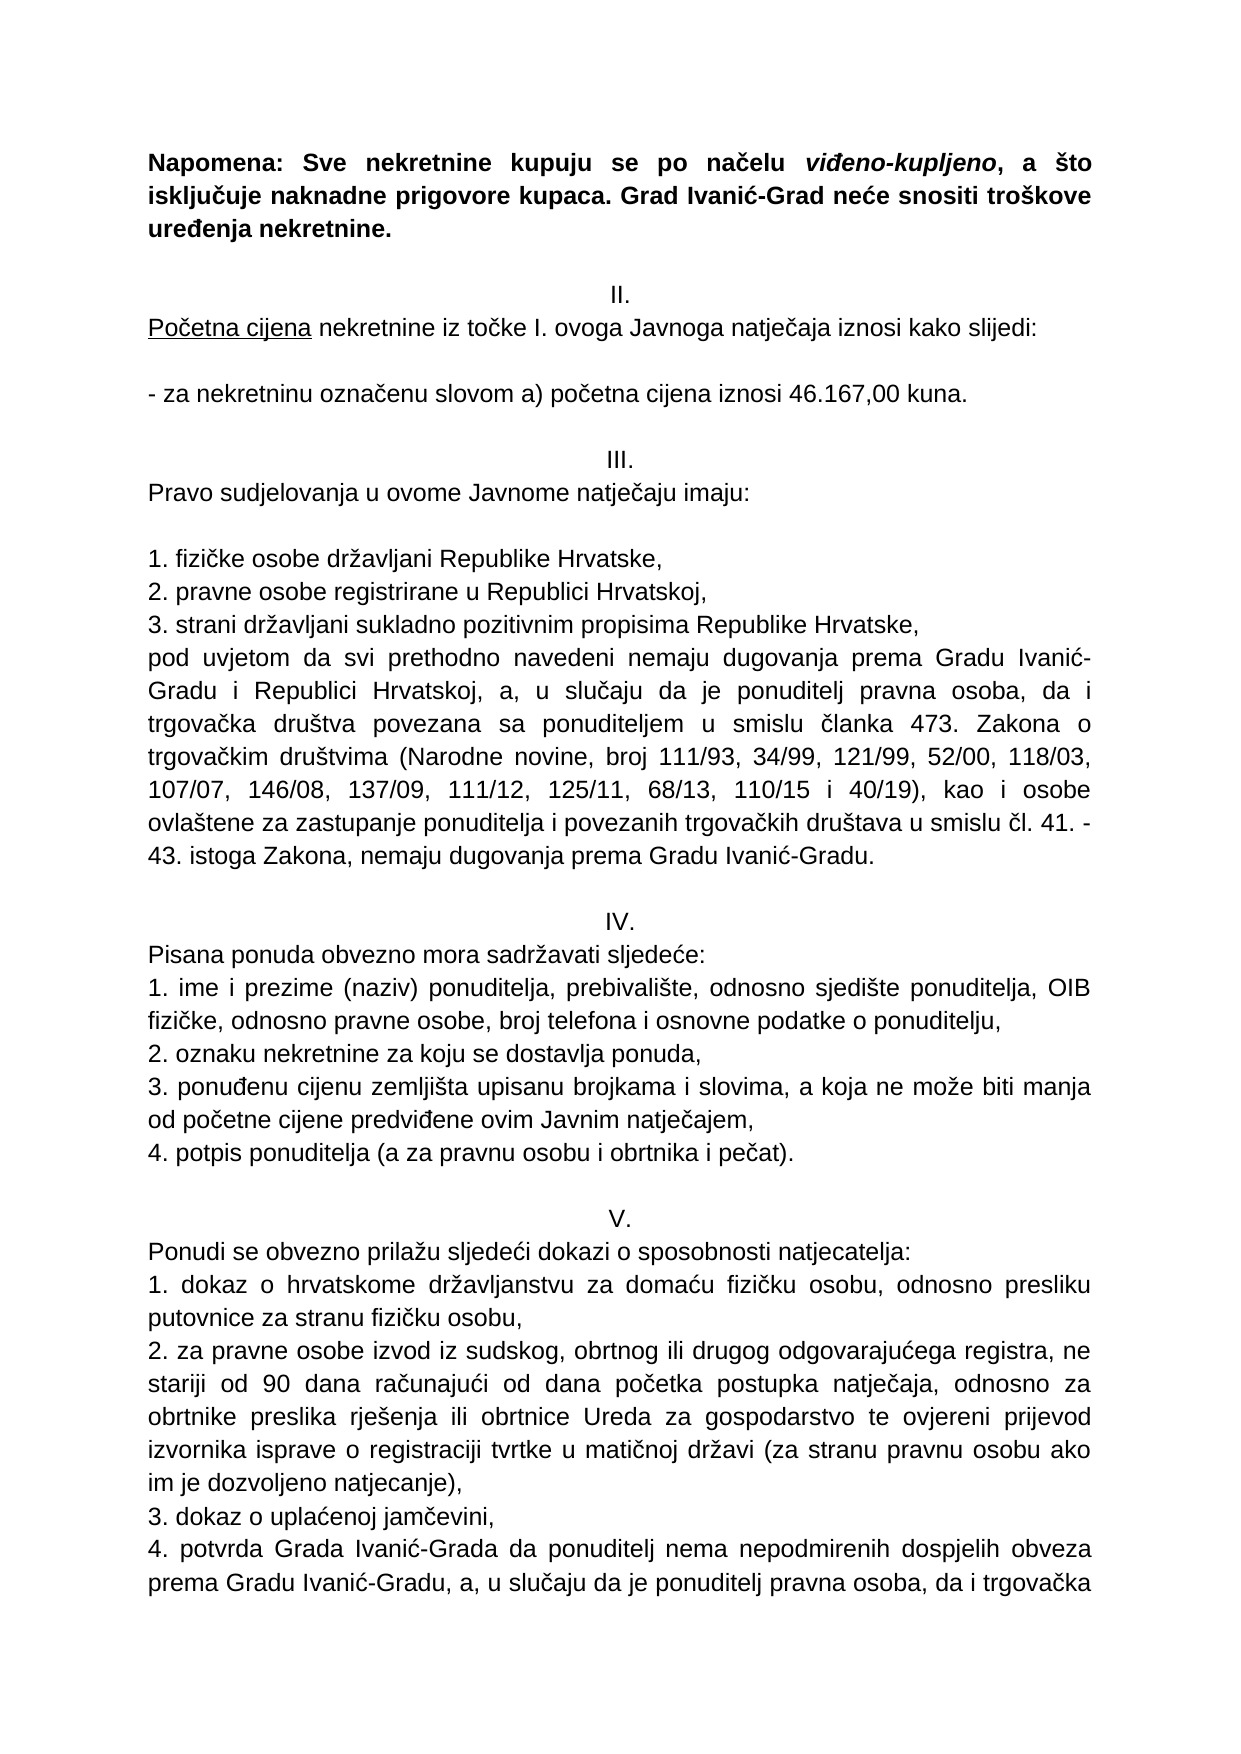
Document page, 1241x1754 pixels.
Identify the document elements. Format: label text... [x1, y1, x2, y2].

text Pravo sudjelovanja u ovome Javnome natječaju imaju: [148, 478, 1093, 507]
text 3. dokaz o uplaćenoj jamčevini, [148, 1501, 1093, 1530]
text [148, 1534, 1093, 1596]
text - za nekretninu označenu slovom a) početna cijena iznosi 46.167,00 kuna. [148, 379, 1093, 407]
text 4. potpis ponuditelja (a za pravnu osobu i obrtnika i pečat). [148, 1138, 1093, 1167]
text III. [148, 445, 1093, 473]
text 3. strani državljani sukladno pozitivnim propisima Republike Hrvatske, [148, 610, 1093, 639]
text Pisana ponuda obvezno mora sadržavati sljedeće: [148, 940, 1093, 969]
text V. [148, 1204, 1093, 1233]
text Napomena: Sve nekretnine kupuju se po načelu viđeno-kupljeno, a što isključuje naknadne prigovore kupaca. Grad Ivanić-Grad neće snositi troškove uređenja nekretnine. [148, 148, 1093, 242]
text 3. ponuđenu cijenu zemljišta upisanu brojkama i slovima, a koja ne može biti manja od početne cijene predviđene ovim Javnim natječajem, [148, 1072, 1093, 1134]
text pod uvjetom da svi prethodno navedeni nemaju dugovanja prema Gradu Ivanić-Gradu i Republici Hrvatskoj, a, u slučaju da je ponuditelj pravna osoba, da i trgovačka društva povezana sa ponuditeljem u smislu članka 473. Zakona o trgovačkim društvima (Narodne novine, broj 111/93, 34/99, 121/99, 52/00, 118/03, 107/07, 146/08, 137/09, 111/12, 125/11, 68/13, 110/15 i 40/19), kao i osobe ovlaštene za zastupanje ponuditelja i povezanih trgovačkih društava u smislu čl. 41. - 43. istoga Zakona, nemaju dugovanja prema Gradu Ivanić-Gradu. [148, 643, 1093, 870]
text Ponudi se obvezno prilažu sljedeći dokazi o sposobnosti natjecatelja: [148, 1237, 1093, 1266]
text 1. fizičke osobe državljani Republike Hrvatske, [148, 544, 1093, 573]
text II. [148, 280, 1093, 308]
text IV. [148, 907, 1093, 936]
text Početna cijena nekretnine iz točke I. ovoga Javnoga natječaja iznosi kako slijedi: [148, 313, 1093, 341]
text 2. pravne osobe registrirane u Republici Hrvatskoj, [148, 577, 1093, 606]
text 2. za pravne osobe izvod iz sudskog, obrtnog ili drugog odgovarajućega registra, ne stariji od 90 dana računajući od dana početka postupka natječaja, odnosno za obrtnike preslika rješenja ili obrtnice Ureda za gospodarstvo te ovjereni prijevod izvornika isprave o registraciji tvrtke u matičnoj državi (za stranu pravnu osobu ako im je dozvoljeno natjecanje), [148, 1336, 1093, 1497]
text 2. oznaku nekretnine za koju se dostavlja ponuda, [148, 1039, 1093, 1068]
text 1. dokaz o hrvatskome državljanstvu za domaću fizičku osobu, odnosno presliku putovnice za stranu fizičku osobu, [148, 1270, 1093, 1332]
text 1. ime i prezime (naziv) ponuditelja, prebivalište, odnosno sjedište ponuditelja, OIB fizičke, odnosno pravne osobe, broj telefona i osnovne podatke o ponuditelju, [148, 973, 1093, 1035]
